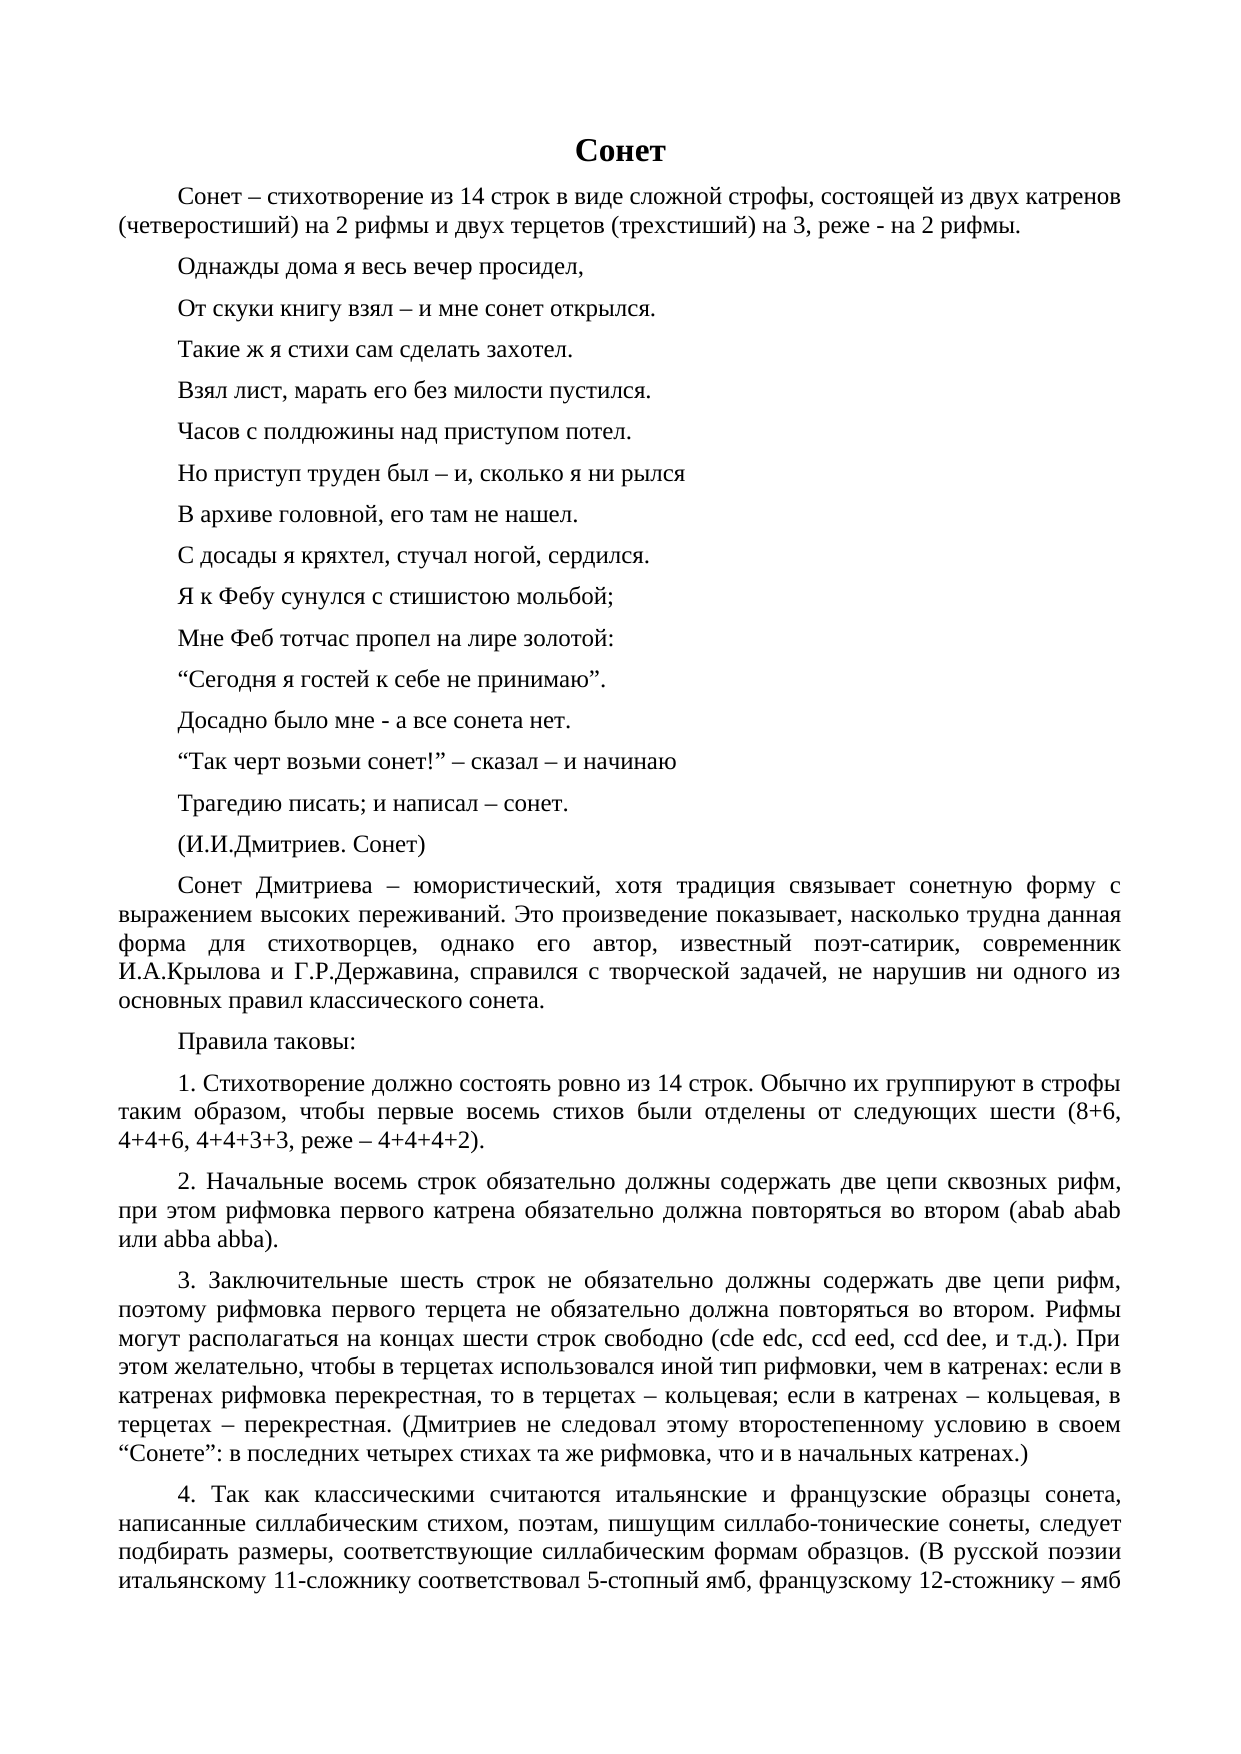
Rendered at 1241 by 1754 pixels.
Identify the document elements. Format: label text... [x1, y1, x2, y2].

text Сонет – стихотворение из 14 строк в виде сложной строфы, состоящей из двух катренов (четверостиший) на 2 рифмы и двух терцетов (трехстиший) на 3, реже - на 2 рифмы. [118, 181, 1122, 239]
text Правила таковы: [118, 1026, 1122, 1055]
text Но приступ труден был – и, сколько я ни рылся [118, 458, 1122, 486]
text Сонет [118, 131, 1122, 169]
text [118, 1479, 1122, 1594]
text 3. Заключительные шесть строк не обязательно должны содержать две цепи рифм, поэтому рифмовка первого терцета не обязательно должна повторяться во втором. Рифмы могут располагаться на концах шести строк свободно (cde edc, ccd eed, ccd dee, и т.д.). При этом желательно, чтобы в терцетах использовался иной тип рифмовки, чем в катренах: если в катренах рифмовка перекрестная, то в терцетах – кольцевая; если в катренах – кольцевая, в терцетах – перекрестная. (Дмитриев не следовал этому второстепенному условию в своем “Сонете”: в последних четырех стихах та же рифмовка, что и в начальных катренах.) [118, 1265, 1122, 1466]
text Мне Феб тотчас пропел на лире золотой: [118, 623, 1122, 651]
text Такие ж я стихи сам сделать захотел. [118, 334, 1122, 363]
text В архиве головной, его там не нашел. [118, 499, 1122, 528]
text “Сегодня я гостей к себе не принимаю”. [118, 664, 1122, 693]
text Однажды дома я весь вечер просидел, [118, 251, 1122, 280]
text Сонет Дмитриева – юмористический, хотя традиция связывает сонетную форму с выражением высоких переживаний. Это произведение показывает, насколько трудна данная форма для стихотворцев, однако его автор, известный поэт-сатирик, современник И.А.Крылова и Г.Р.Державина, справился с творческой задачей, не нарушив ни одного из основных правил классического сонета. [118, 870, 1122, 1014]
text 1. Стихотворение должно состоять ровно из 14 строк. Обычно их группируют в строфы таким образом, чтобы первые восемь стихов были отделены от следующих шести (8+6, 4+4+6, 4+4+3+3, реже – 4+4+4+2). [118, 1068, 1122, 1154]
text 2. Начальные восемь строк обязательно должны содержать две цепи сквозных рифм, при этом рифмовка первого катрена обязательно должна повторяться во втором (abab abab или abba abba). [118, 1166, 1122, 1253]
text “Так черт возьми сонет!” – сказал – и начинаю [118, 746, 1122, 775]
text (И.И.Дмитриев. Сонет) [118, 829, 1122, 858]
text Взял лист, марать его без милости пустился. [118, 375, 1122, 404]
text Трагедию писать; и написал – сонет. [118, 788, 1122, 816]
text Часов с полдюжины над приступом потел. [118, 416, 1122, 445]
text С досады я кряхтел, стучал ногой, сердился. [118, 540, 1122, 569]
text От скуки книгу взял – и мне сонет открылся. [118, 293, 1122, 321]
text Я к Фебу сунулся с стишистою мольбой; [118, 581, 1122, 610]
text Досадно было мне - а все сонета нет. [118, 705, 1122, 734]
